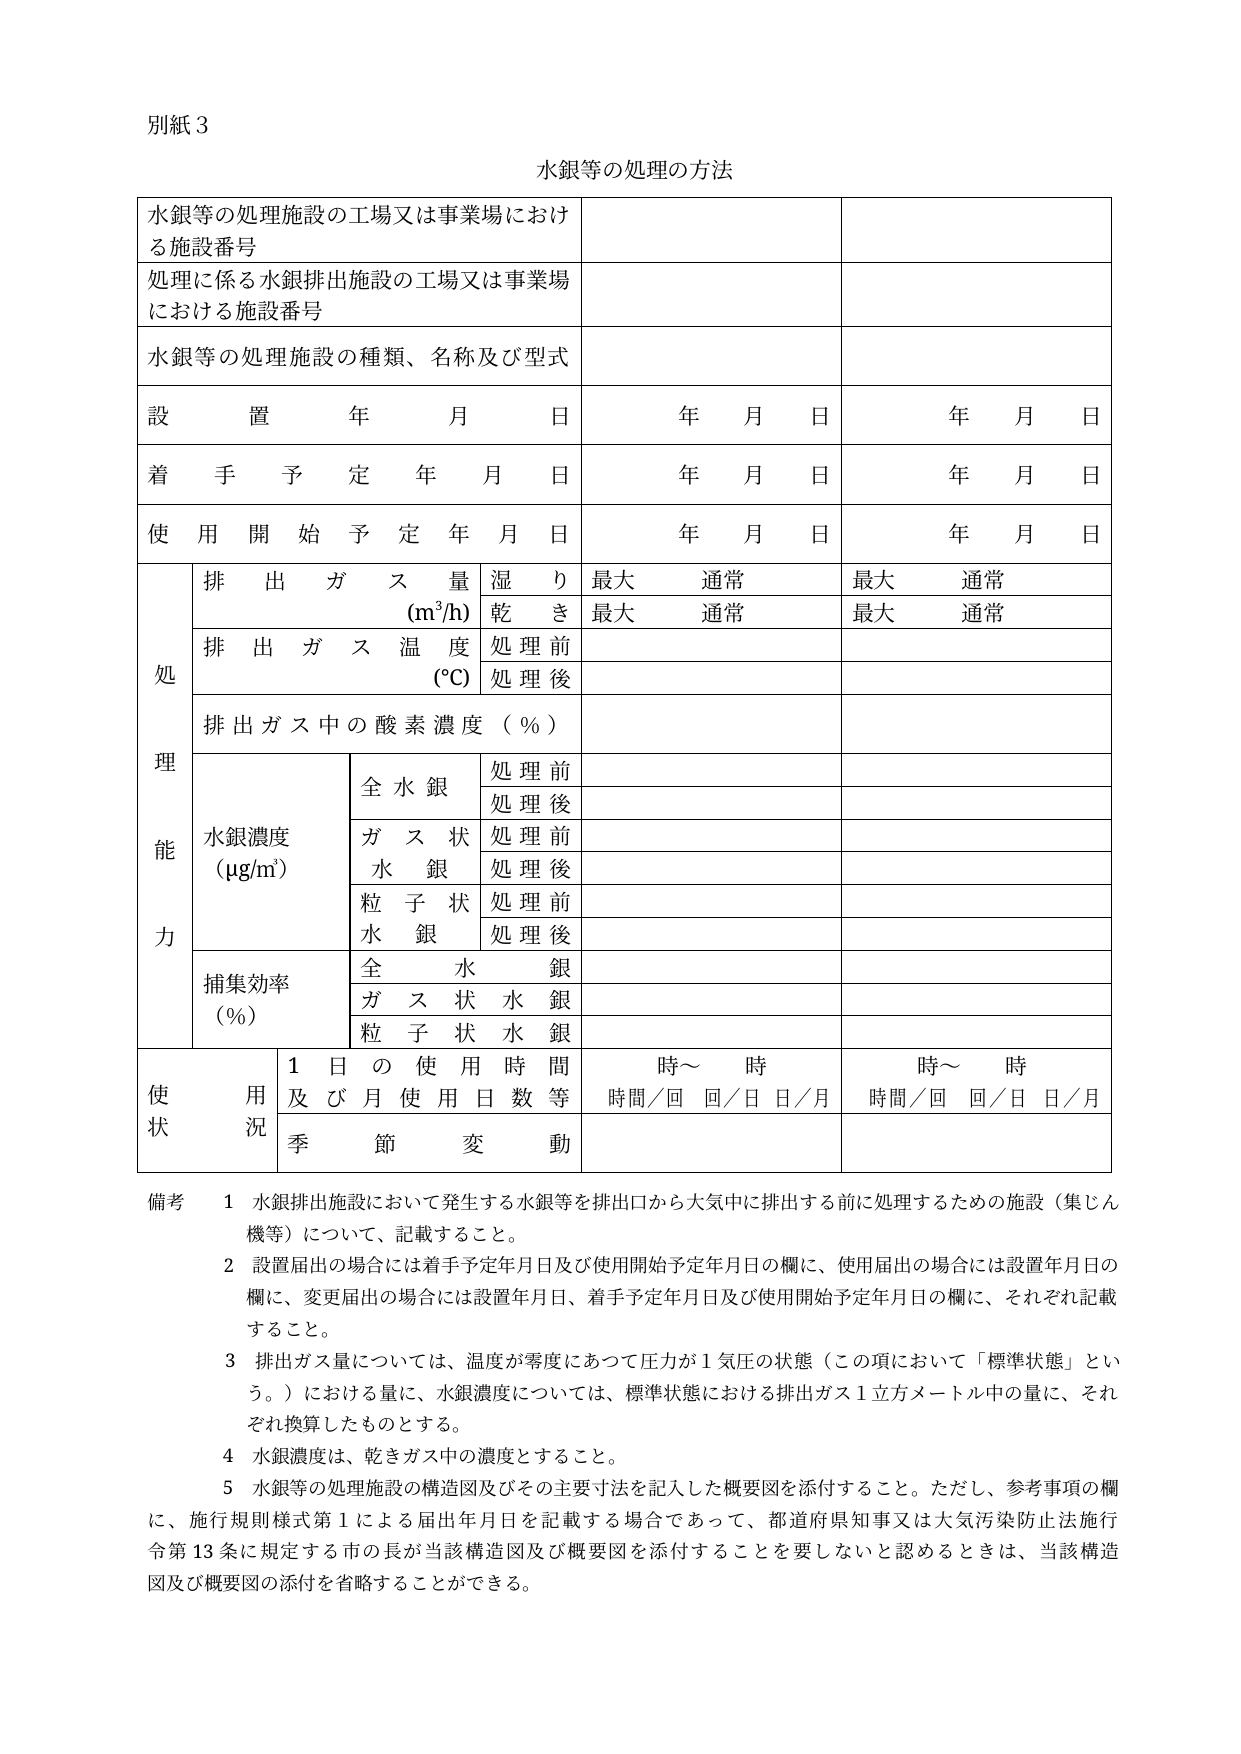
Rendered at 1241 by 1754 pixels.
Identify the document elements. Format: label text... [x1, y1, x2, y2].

table_cell 全水銀 [351, 754, 480, 818]
table_cell 処 理 能 力 [138, 564, 192, 1048]
table_cell [582, 885, 841, 917]
table_cell 季節変動 [278, 1114, 581, 1172]
table_cell [582, 754, 841, 786]
table_cell [582, 695, 841, 753]
text 5 水銀等の処理施設の構造図及びその主要寸法を記入した概要図を添付すること。ただし、参考事項の欄 に、施行規則様式第１による届出年月日を記載する場合であって、都道府県知事又は大気汚染防止法施行 令第13条に規定する市の長が当該構造図及び概要図を添付することを要しないと認めるときは、当該構造 図及び概要図の添付を省略することができる。 [148, 1471, 1122, 1598]
table_cell 乾き [481, 596, 581, 628]
text 2 設置届出の場合には着手予定年月日及び使用開始予定年月日の欄に、使用届出の場合には設置年月日の欄に、変更届出の場合には設置年月日、着手予定年月日及び使用開始予定年月日の欄に、それぞれ記載すること。 [148, 1249, 1122, 1344]
table_cell 着手予定年月日 [138, 445, 581, 503]
table_header 水銀等の処理施設の工場又は事業場における施設番号 [138, 198, 581, 262]
table_cell 処理後 [481, 662, 581, 694]
table_cell [842, 852, 1111, 884]
table_cell 粒子状水銀 [351, 1016, 581, 1048]
table_cell 水銀等の処理施設の種類、名称及び型式 [138, 327, 581, 385]
text 4 水銀濃度は、乾きガス中の濃度とすること。 [148, 1439, 1122, 1471]
text 別紙３ [148, 108, 1122, 140]
table_cell 排出ガス量 (m3/h) [193, 564, 480, 628]
table_cell 使用 状況 [138, 1049, 277, 1172]
table_cell 処理前 [481, 820, 581, 851]
table_cell 処理前 [481, 754, 581, 786]
table_cell [582, 1114, 841, 1172]
table_cell 時～ 時 時間／回 回／日 日／月 [582, 1049, 841, 1113]
table_cell [842, 695, 1111, 753]
table_cell 設置年月日 [138, 386, 581, 444]
table_cell 粒子状 水銀 [351, 885, 480, 950]
table_cell 排出ガス温度 (℃) [193, 629, 480, 694]
table_cell [582, 662, 841, 694]
text 3 排出ガス量については、温度が零度にあつて圧力が１気圧の状態（この項において「標準状態」という。）における量に、水銀濃度については、標準状態における排出ガス１立方メートル中の量に、それぞれ換算したものとする。 [148, 1344, 1122, 1439]
table_cell [582, 918, 841, 950]
table_cell 捕集効率（％） [193, 951, 349, 1048]
table_cell [582, 629, 841, 661]
table_cell 処理前 [481, 629, 581, 661]
table_cell [842, 918, 1111, 950]
table_cell [582, 263, 841, 326]
table_cell ガス状 水銀 [351, 820, 480, 884]
table_cell 排出ガス中の酸素濃度（％） [193, 695, 581, 753]
table_cell 年 月 日 [842, 445, 1111, 503]
table_cell ガス状水銀 [351, 984, 581, 1015]
table_cell [582, 1016, 841, 1048]
text 備考 1 水銀排出施設において発生する水銀等を排出口から大気中に排出する前に処理するための施設（集じん機等）について、記載すること。 [148, 1185, 1122, 1249]
text 水銀等の処理の方法 [148, 153, 1122, 184]
table_cell [842, 263, 1111, 326]
table_cell 1日の使用時間 及び月使用日数等 [278, 1049, 581, 1113]
table_cell [842, 951, 1111, 982]
table_cell 年 月 日 [582, 386, 841, 444]
table_cell 最大 通常 [842, 564, 1111, 595]
table_cell [582, 852, 841, 884]
table_cell 湿り [481, 564, 581, 595]
table_cell [842, 629, 1111, 661]
table_cell [842, 1016, 1111, 1048]
table_cell 処理後 [481, 787, 581, 818]
table_cell [842, 662, 1111, 694]
table_cell 最大 通常 [582, 564, 841, 595]
table_cell [582, 787, 841, 818]
table_cell 処理前 [481, 885, 581, 917]
table_cell 時～ 時 時間／回 回／日 日／月 [842, 1049, 1111, 1113]
table_cell 水銀濃度 （μg/㎥） [193, 754, 349, 950]
table_cell [842, 820, 1111, 851]
table_cell [842, 327, 1111, 385]
table_cell 年 月 日 [582, 445, 841, 503]
table_cell [582, 951, 841, 982]
table_header [842, 198, 1111, 262]
table_cell 処理後 [481, 852, 581, 884]
table_cell [842, 984, 1111, 1015]
table_cell 全水銀 [351, 951, 581, 982]
table_cell 最大 通常 [582, 596, 841, 628]
table_cell [842, 754, 1111, 786]
table_cell [842, 787, 1111, 818]
table_cell 処理後 [481, 918, 581, 950]
table_cell 年 月 日 [842, 505, 1111, 562]
table_cell 使用開始予定年月日 [138, 505, 581, 562]
table_cell [582, 984, 841, 1015]
table_cell [582, 327, 841, 385]
table_cell 処理に係る水銀排出施設の工場又は事業場における施設番号 [138, 263, 581, 326]
table_cell 年 月 日 [842, 386, 1111, 444]
table_cell [582, 820, 841, 851]
table_cell 最大 通常 [842, 596, 1111, 628]
table_cell [842, 1114, 1111, 1172]
table_header [582, 198, 841, 262]
table_cell [842, 885, 1111, 917]
table_cell 年 月 日 [582, 505, 841, 562]
